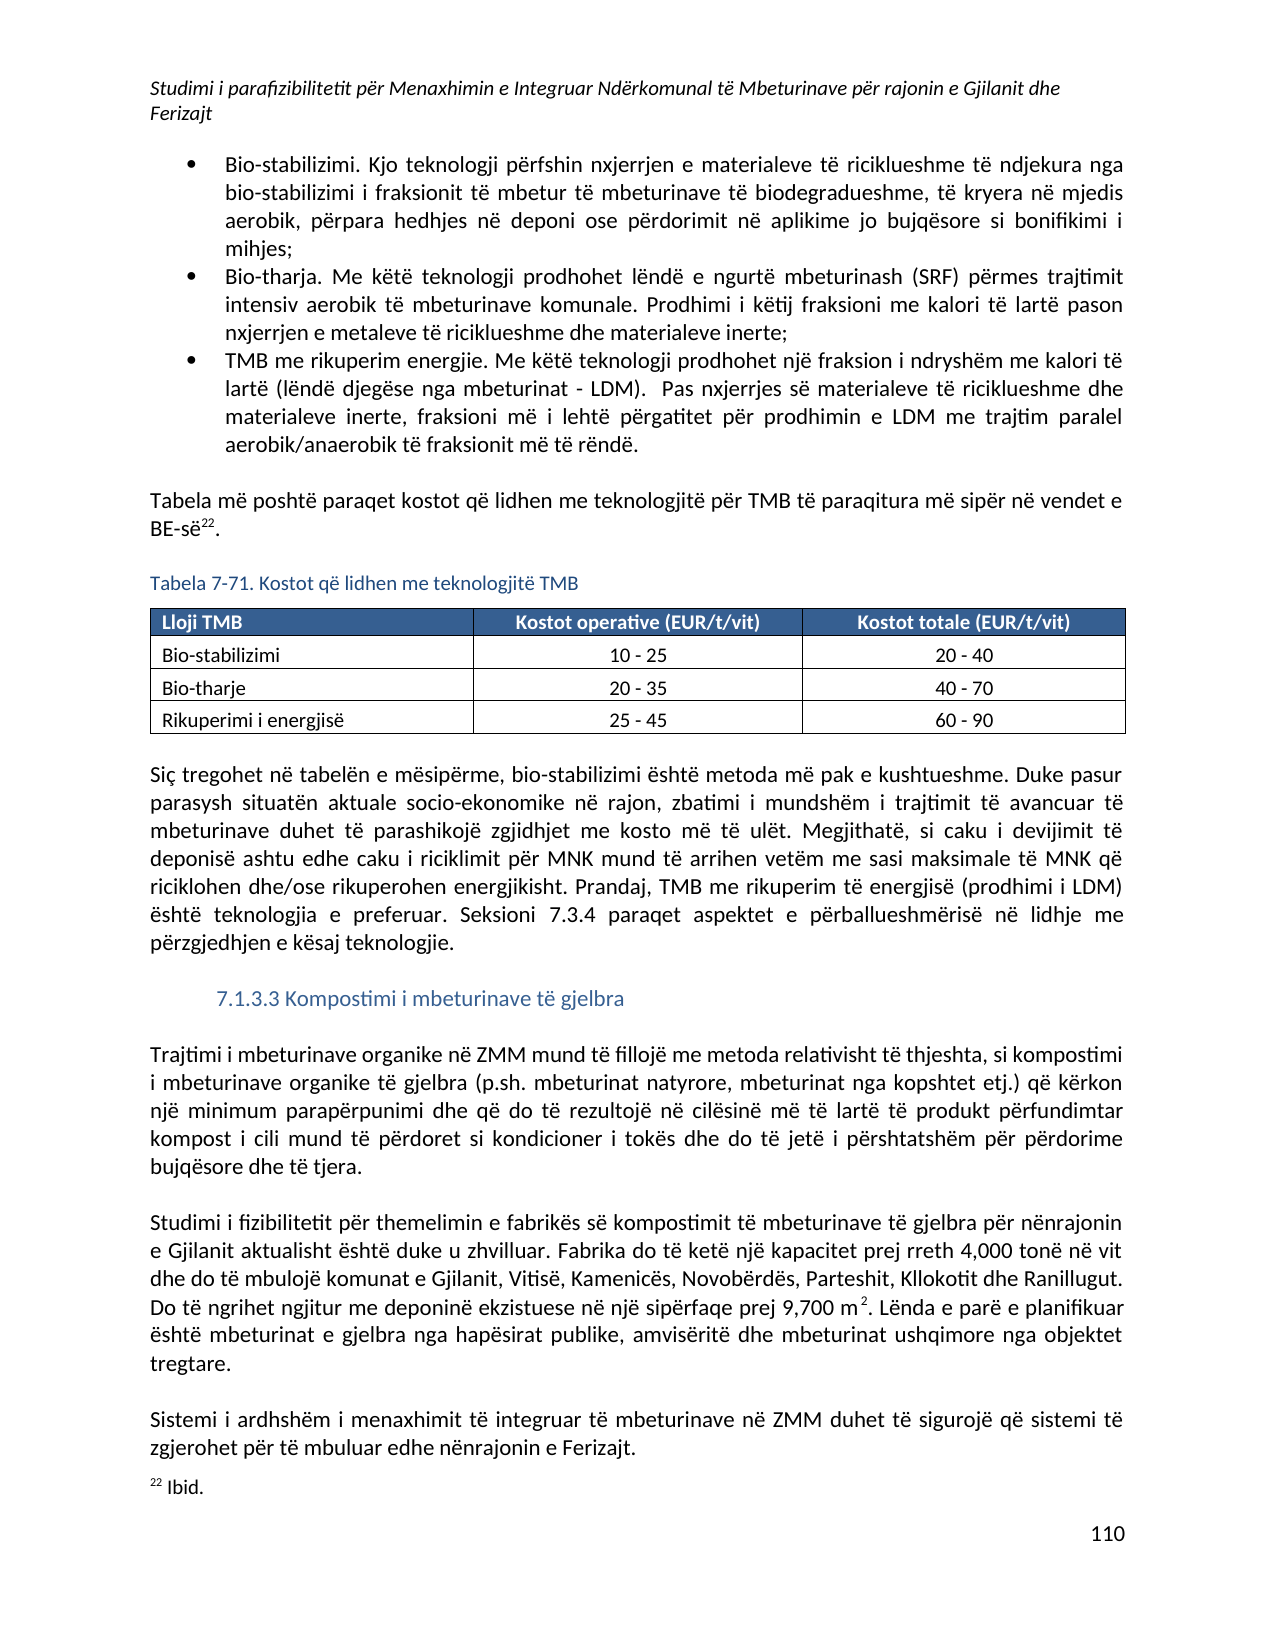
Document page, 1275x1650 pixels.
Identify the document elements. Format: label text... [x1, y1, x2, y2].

text Tabela më poshtë paraqet kostot që lidhen me teknologjitë për TMB të paraqitura më sipër në vendet e BE-së. [150, 486, 1125, 542]
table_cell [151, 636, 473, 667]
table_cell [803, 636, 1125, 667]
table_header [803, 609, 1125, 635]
list Bio-stabilizimi. Kjo teknologji përfshin nxjerrjen e materialeve të riciklueshme të ndjekura nga bio-stabilizimi i fraksionit të mbetur të mbeturinave të biodegradueshme, të kryera në mjedis aerobik, përpara hedhjes në deponi ose përdorimit në aplikime jo bujqësore si bonifikimi i mihjes; [187, 150, 1125, 262]
text Trajtimi i mbeturinave organike në ZMM mund të fillojë me metoda relativisht të thjeshta, si kompostimi i mbeturinave organike të gjelbra (p.sh. mbeturinat natyrore, mbeturinat nga kopshtet etj.) që kërkon një minimum parapërpunimi dhe që do të rezultojë në cilësinë më të lartë të produkt përfundimtar kompost i cili mund të përdoret si kondicioner i tokës dhe do të jetë i përshtatshëm për përdorime bujqësore dhe të tjera. [150, 1040, 1125, 1181]
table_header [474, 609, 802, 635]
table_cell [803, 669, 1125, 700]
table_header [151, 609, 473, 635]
text Sistemi i ardhshëm i menaxhimit të integruar të mbeturinave në ZMM duhet të sigurojë që sistemi të zgjerohet për të mbuluar edhe nënrajonin e Ferizajt. [150, 1405, 1125, 1461]
text Siç tregohet në tabelën e mësipërme, bio-stabilizimi është metoda më pak e kushtueshme. Duke pasur parasysh situatën aktuale socio-ekonomike në rajon, zbatimi i mundshëm i trajtimit të avancuar të mbeturinave duhet të parashikojë zgjidhjet me kosto më të ulët. Megjithatë, si caku i devijimit të deponisë ashtu edhe caku i riciklimit për MNK mund të arrihen vetëm me sasi maksimale të MNK që riciklohen dhe/ose rikuperohen energjikisht. Prandaj, TMB me rikuperim të energjisë (prodhimi i LDM) është teknologjia e preferuar. Seksioni 7.3.4 paraqet aspektet e përballueshmërisë në lidhje me përzgjedhjen e kësaj teknologjie. [150, 760, 1125, 956]
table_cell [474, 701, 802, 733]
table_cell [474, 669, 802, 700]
list TMB me rikuperim energjie. Me këtë teknologji prodhohet një fraksion i ndryshëm me kalori të lartë (lëndë djegëse nga mbeturinat - LDM). Pas nxjerrjes së materialeve të riciklueshme dhe materialeve inerte, fraksioni më i lehtë përgatitet për prodhimin e LDM me trajtim paralel aerobik/anaerobik të fraksionit më të rëndë. [187, 346, 1125, 458]
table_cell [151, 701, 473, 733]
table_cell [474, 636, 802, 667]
subtitle 7.1.3.3 Kompostimi i mbeturinave të gjelbra [150, 984, 1125, 1012]
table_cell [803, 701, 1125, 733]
list Bio-tharja. Me këtë teknologji prodhohet lëndë e ngurtë mbeturinash (SRF) përmes trajtimit intensiv aerobik të mbeturinave komunale. Prodhimi i këtij fraksioni me kalori të lartë pason nxjerrjen e metaleve të riciklueshme dhe materialeve inerte; [187, 262, 1125, 346]
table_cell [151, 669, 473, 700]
text Studimi i fizibilitetit për themelimin e fabrikës së kompostimit të mbeturinave të gjelbra për nënrajonin e Gjilanit aktualisht është duke u zhvilluar. Fabrika do të ketë një kapacitet prej rreth 4,000 tonë në vit dhe do të mbulojë komunat e Gjilanit, Vitisë, Kamenicës, Novobërdës, Parteshit, Kllokotit dhe Ranillugut. Do të ngrihet ngjitur me deponinë ekzistuese në një sipërfaqe prej 9,700 m2. Lënda e parë e planifikuar është mbeturinat e gjelbra nga hapësirat publike, amvisëritë dhe mbeturinat ushqimore nga objektet tregtare. [150, 1208, 1125, 1377]
